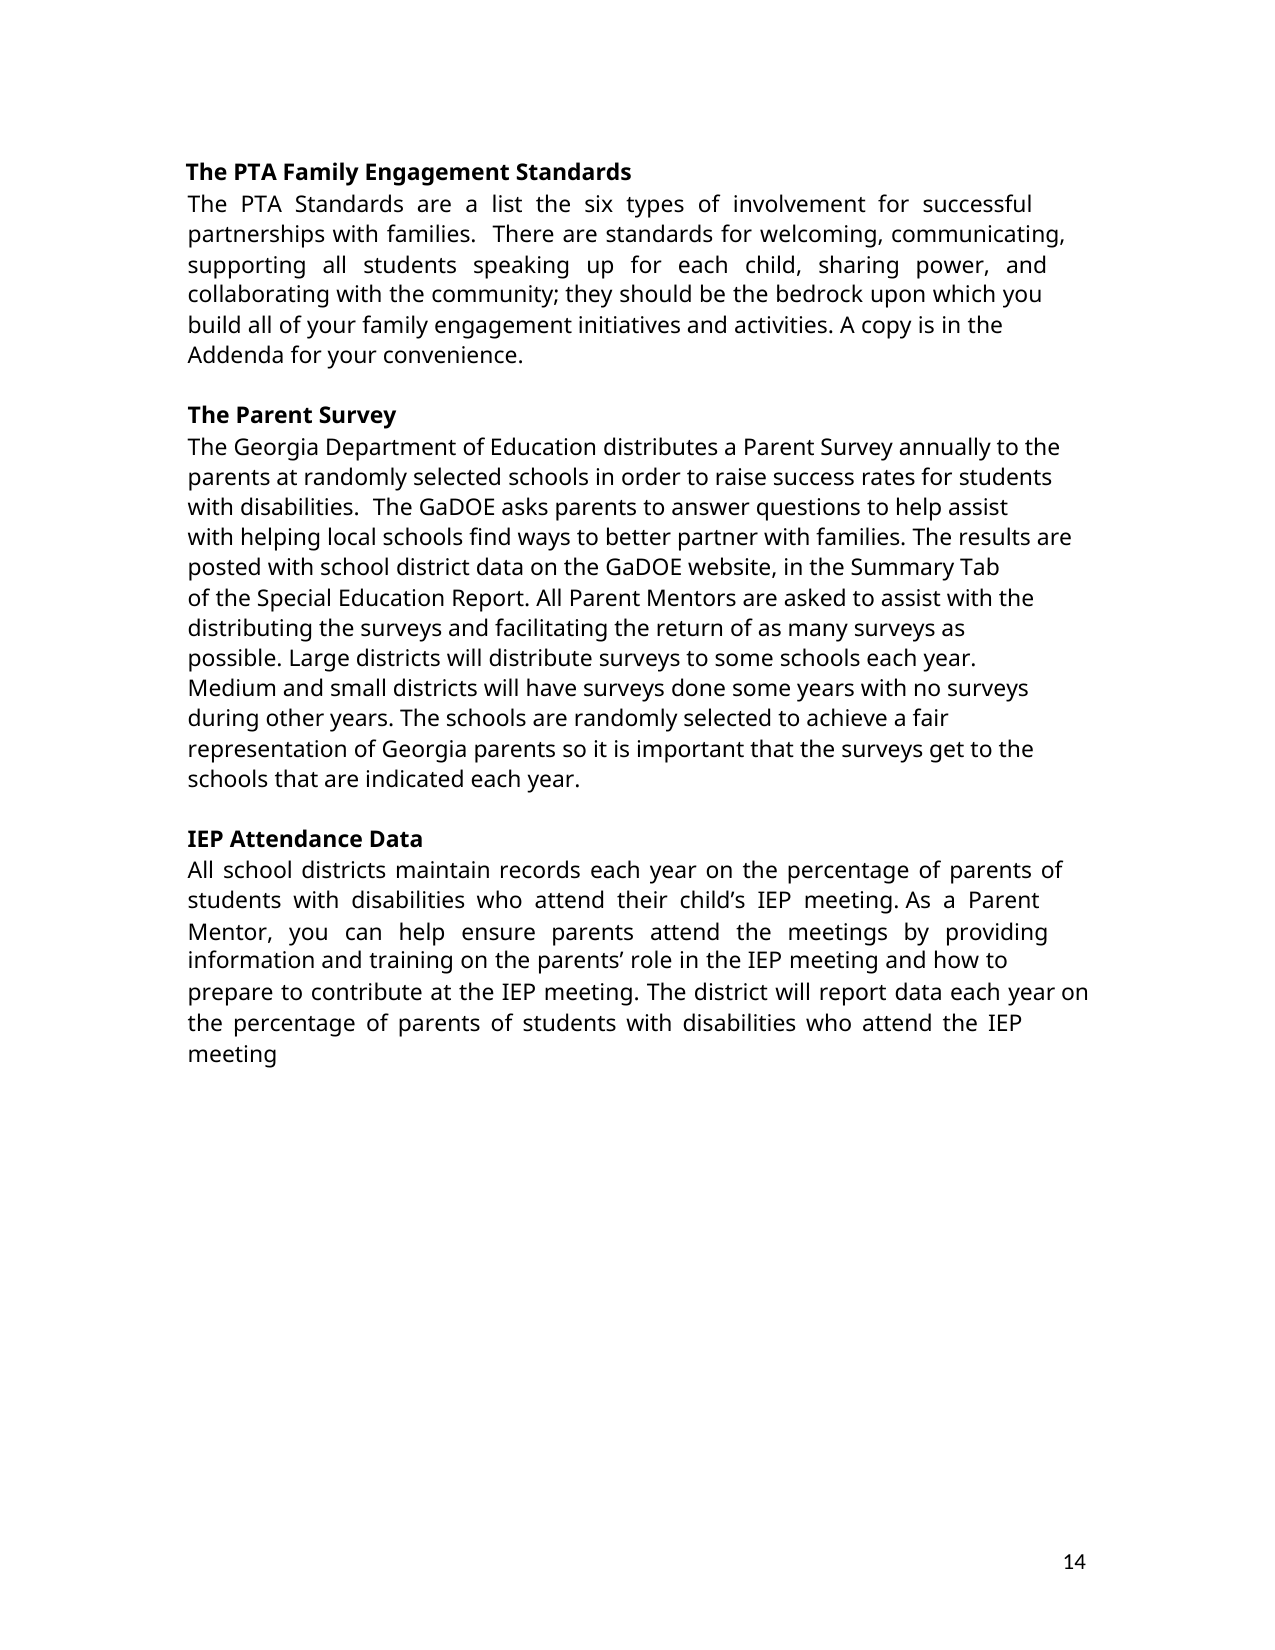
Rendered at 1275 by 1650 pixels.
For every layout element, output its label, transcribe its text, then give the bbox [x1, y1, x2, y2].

text with helping local schools find ways to better partner with families. The results are posted with school district data on the GaDOE website, in the Summary Tab [187, 521, 1077, 582]
text collaborating with the community; they should be the bedrock upon which you build all of your family engagement initiatives and activities. A copy is in the Addenda for your convenience. [187, 279, 1094, 369]
text Mentor, you can help ensure parents attend the meetings by providing [187, 915, 1102, 944]
text of the Special Education Report. All Parent Mentors are asked to assist with the distributing the surveys and facilitating the return of as many surveys as [187, 582, 1068, 642]
text IEP Attendance Data [187, 823, 1102, 854]
text All school districts maintain records each year on the percentage of parents of students with disabilities who attend their child’s IEP meeting. As a Parent [187, 854, 1094, 915]
text The PTA Standards are a list the six types of involvement for successful partnerships with families. There are standards for welcoming, communicating, [187, 188, 1094, 248]
text information and training on the parents’ role in the IEP meeting and how to prepare to contribute at the IEP meeting. The district will report data each year on the percentage of parents of students with disabilities who attend the IEP meeting [187, 944, 1094, 1069]
text The Georgia Department of Education distributes a Parent Survey annually to the parents at randomly selected schools in order to raise success rates for students with disabilities. The GaDOE asks parents to answer questions to help assist [187, 431, 1090, 521]
text The Parent Survey [187, 399, 1102, 430]
text The PTA Family Engagement Standards [175, 156, 1102, 187]
text supporting all students speaking up for each child, sharing power, and [187, 248, 1102, 278]
text possible. Large districts will distribute surveys to some schools each year. Medium and small districts will have surveys done some years with no surveys during other years. The schools are randomly selected to achieve a fair representation of Georgia parents so it is important that the surveys get to the schools that are indicated each year. [187, 642, 1058, 793]
